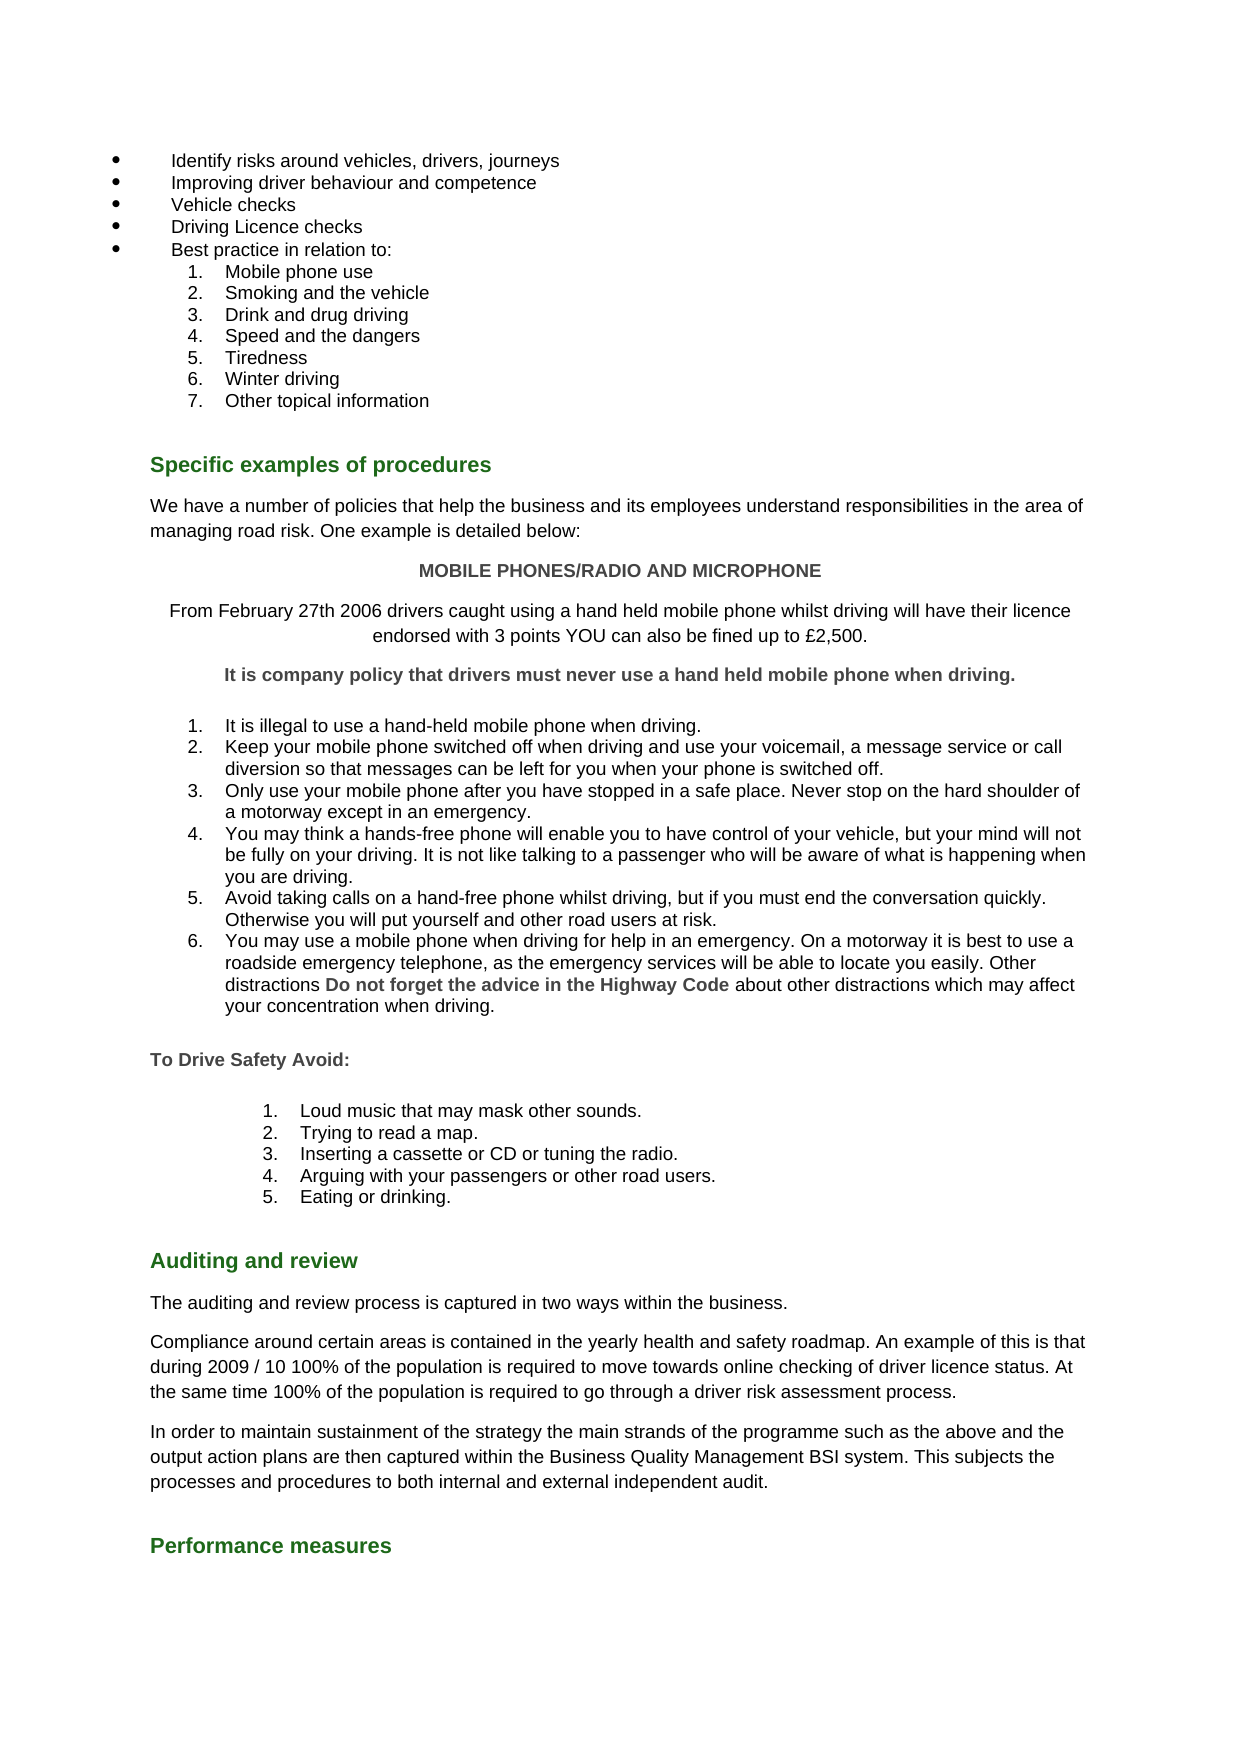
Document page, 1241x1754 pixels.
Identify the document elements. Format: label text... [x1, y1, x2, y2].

list You may think a hands-free phone will enable you to have control of your vehicle, but your mind will not be fully on your driving. It is not like talking to a passenger who will be aware of what is happening when you are driving. [187, 822, 1090, 887]
subtitle Performance measures [150, 1533, 1090, 1558]
list Speed and the dangers [187, 325, 1090, 347]
list Eating or drinking. [262, 1186, 1090, 1208]
list Drink and drug driving [187, 303, 1090, 325]
list Loud music that may mask other sounds. [262, 1100, 1090, 1121]
list Smoking and the vehicle [187, 282, 1090, 303]
list Tiredness [187, 347, 1090, 368]
list Mobile phone use [187, 260, 1090, 282]
text The auditing and review process is captured in two ways within the business. [150, 1288, 1090, 1313]
list Arguing with your passengers or other road users. [262, 1164, 1090, 1186]
text From February 27th 2006 drivers caught using a hand held mobile phone whilst driving will have their licence endorsed with 3 points YOU can also be fined up to £2,500. [150, 596, 1090, 646]
list Only use your mobile phone after you have stopped in a safe place. Never stop on the hard shoulder of a motorway except in an emergency. [187, 779, 1090, 822]
subtitle Auditing and review [150, 1248, 1090, 1273]
list Trying to read a map. [262, 1121, 1090, 1143]
text MOBILE PHONES/RADIO AND MICROPHONE [150, 556, 1090, 581]
list Winter driving [187, 368, 1090, 390]
list Vehicle checks [112, 194, 1090, 216]
list Other topical information [187, 390, 1090, 411]
list Identify risks around vehicles, drivers, journeys [112, 150, 1090, 172]
list Best practice in relation to: [112, 238, 1090, 260]
text In order to maintain sustainment of the strategy the main strands of the programme such as the above and the output action plans are then captured within the Business Quality Management BSI system. This subjects the processes and procedures to both internal and external independent audit. [150, 1417, 1090, 1492]
list You may use a mobile phone when driving for help in an emergency. On a motorway it is best to use a roadside emergency telephone, as the emergency services will be able to locate you easily. Other distractions Do not forget the advice in the Highway Code about other distractions which may affect your concentration when driving. [187, 930, 1090, 1017]
list Keep your mobile phone switched off when driving and use your voicemail, a message service or call diversion so that messages can be left for you when your phone is switched off. [187, 736, 1090, 779]
list Improving driver behaviour and competence [112, 172, 1090, 194]
subtitle Specific examples of procedures [150, 452, 1090, 477]
list It is illegal to use a hand-held mobile phone when driving. [187, 715, 1090, 736]
text Compliance around certain areas is contained in the yearly health and safety roadmap. An example of this is that during 2009 / 10 100% of the population is required to move towards online checking of driver licence status. At the same time 100% of the population is required to go through a driver risk assessment process. [150, 1328, 1090, 1403]
list Inserting a cassette or CD or tuning the radio. [262, 1143, 1090, 1164]
text To Drive Safety Avoid: [150, 1046, 1090, 1071]
text We have a number of policies that help the business and its employees understand responsibilities in the area of managing road risk. One example is detailed below: [150, 492, 1090, 542]
list Driving Licence checks [112, 216, 1090, 238]
text It is company policy that drivers must never use a hand held mobile phone when driving. [150, 661, 1090, 686]
list Avoid taking calls on a hand-free phone whilst driving, but if you must end the conversation quickly. Otherwise you will put yourself and other road users at risk. [187, 887, 1090, 930]
